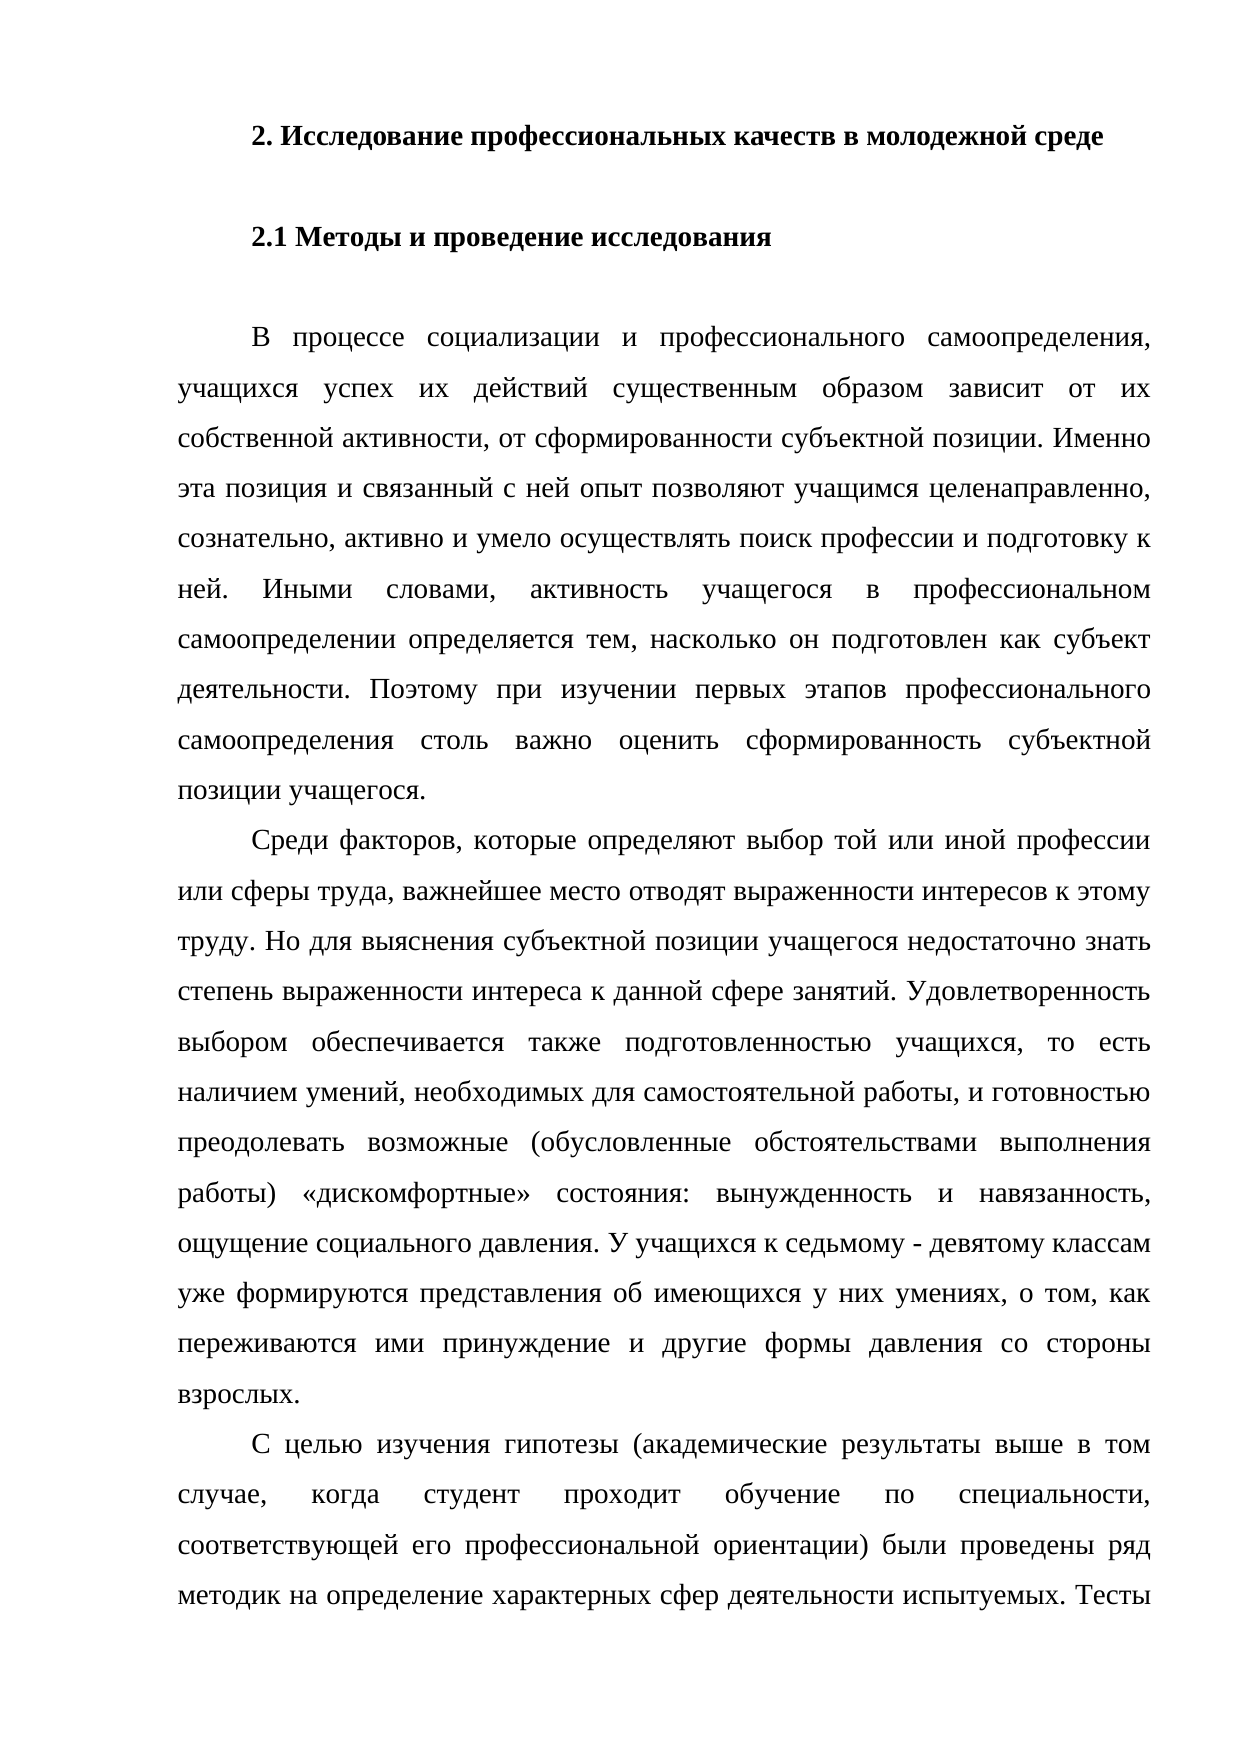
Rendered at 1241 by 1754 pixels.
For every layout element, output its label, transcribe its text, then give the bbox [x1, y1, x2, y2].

subtitle 2.1 Методы и проведение исследования [177, 219, 1152, 252]
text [177, 1426, 1152, 1611]
subtitle 2. Исследование профессиональных качеств в молодежной среде [177, 118, 1152, 152]
text В процессе социализации и профессионального самоопределения, учащихся успех их действий существенным образом зависит от их собственной активности, от сформированности субъектной позиции. Именно эта позиция и связанный с ней опыт позволяют учащимся целенаправленно, сознательно, активно и умело осуществлять поиск профессии и подготовку к ней. Иными словами, активность учащегося в профессиональном самоопределении определяется тем, насколько он подготовлен как субъект деятельности. Поэтому при изучении первых этапов профессионального самоопределения столь важно оценить сформированность субъектной позиции учащегося. [177, 319, 1152, 806]
text Среди факторов, которые определяют выбор той или иной профессии или сферы труда, важнейшее место отводят выраженности интересов к этому труду. Но для выяснения субъектной позиции учащегося недостаточно знать степень выраженности интереса к данной сфере занятий. Удовлетворенность выбором обеспечивается также подготовленностью учащихся, то есть наличием умений, необходимых для самостоятельной работы, и готовностью преодолевать возможные (обусловленные обстоятельствами выполнения работы) «дискомфортные» состояния: вынужденность и навязанность, ощущение социального давления. У учащихся к седьмому - девятому классам уже формируются представления об имеющихся у них умениях, о том, как переживаются ими принуждение и другие формы давления со стороны взрослых. [177, 822, 1152, 1409]
